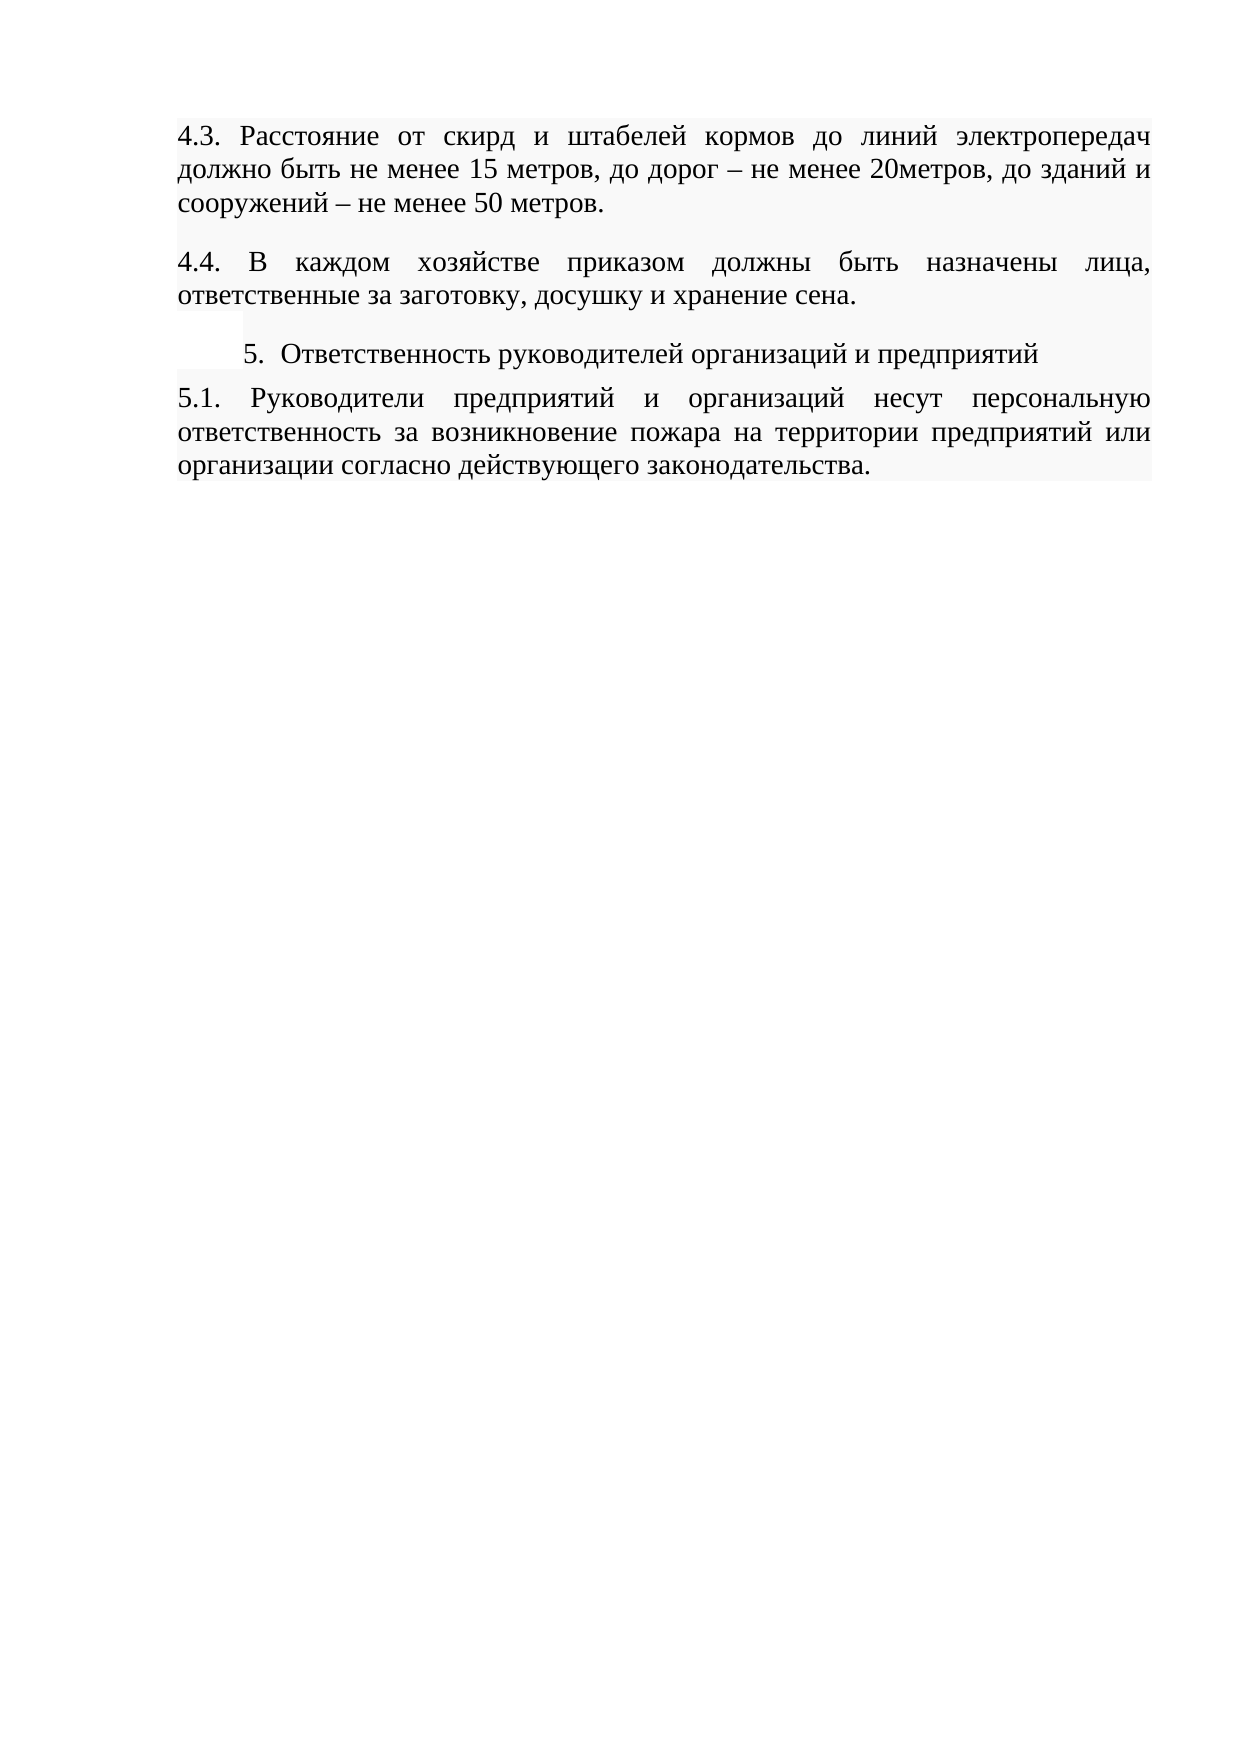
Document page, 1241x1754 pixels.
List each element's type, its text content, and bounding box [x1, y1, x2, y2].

list Ответственность руководителей организаций и предприятий [243, 336, 1152, 369]
text 4.4. В каждом хозяйстве приказом должны быть назначены лица, ответственные за заготовку, досушку и хранение сена. [177, 244, 1152, 311]
text 5.1. Руководители предприятий и организаций несут персональную ответственность за возникновение пожара на территории предприятий или организации согласно действующего законодательства. [177, 380, 1152, 481]
text 4.3. Расстояние от скирд и штабелей кормов до линий электропередач должно быть не менее 15 метров, до дорог – не менее 20метров, до зданий и сооружений – не менее 50 метров. [177, 118, 1152, 219]
